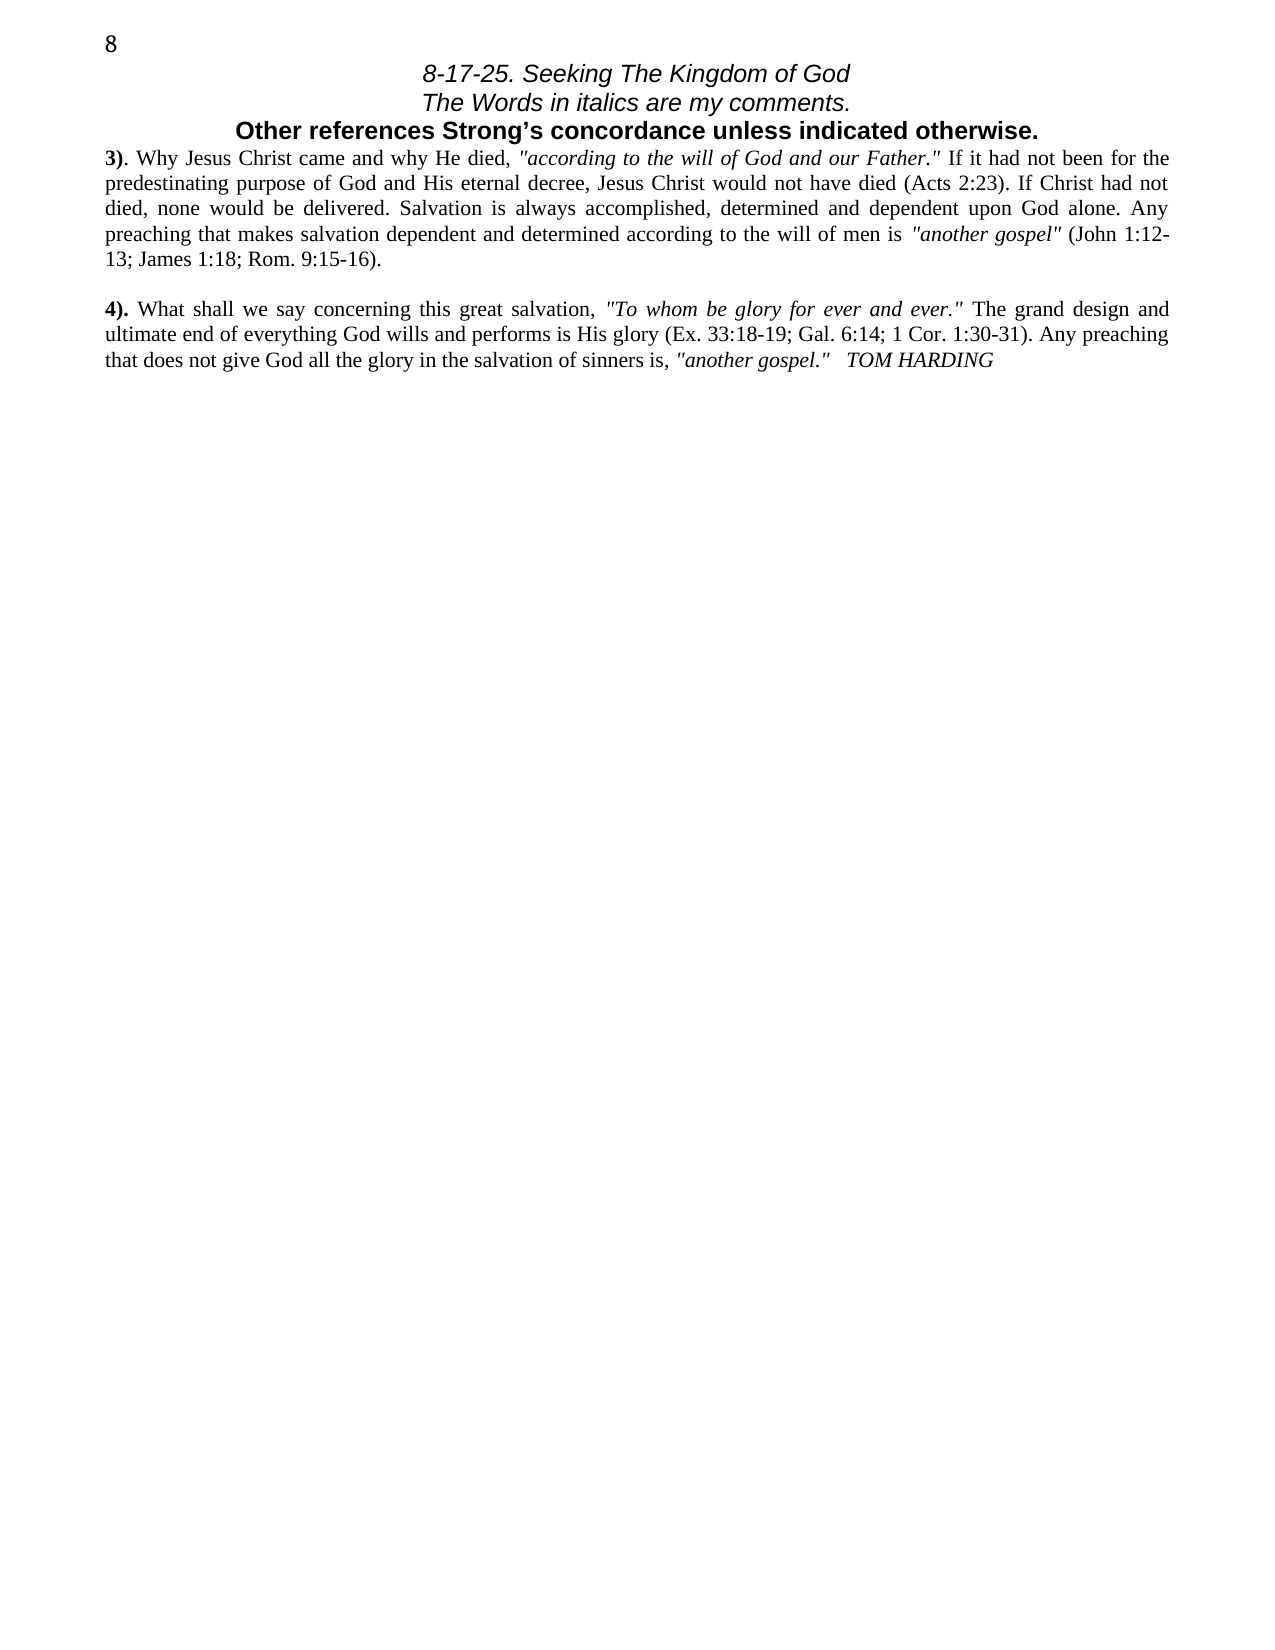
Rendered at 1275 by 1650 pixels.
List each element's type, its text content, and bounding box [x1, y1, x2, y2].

text 4). What shall we say concerning this great salvation, "To whom be glory for ever and ever." The grand design and ultimate end of everything God wills and performs is His glory (Ex. 33:18-19; Gal. 6:14; 1 Cor. 1:30-31). Any preaching that does not give God all the glory in the salvation of sinners is, "another gospel." TOM HARDING [105, 296, 1170, 372]
text 3). Why Jesus Christ came and why He died, "according to the will of God and our Father." If it had not been for the predestinating purpose of God and His eternal decree, Jesus Christ would not have died (Acts 2:23). If Christ had not died, none would be delivered. Salvation is always accomplished, determined and dependent upon God alone. Any preaching that makes salvation dependent and determined according to the will of men is "another gospel" (John 1:12-13; James 1:18; Rom. 9:15-16). [105, 145, 1170, 271]
